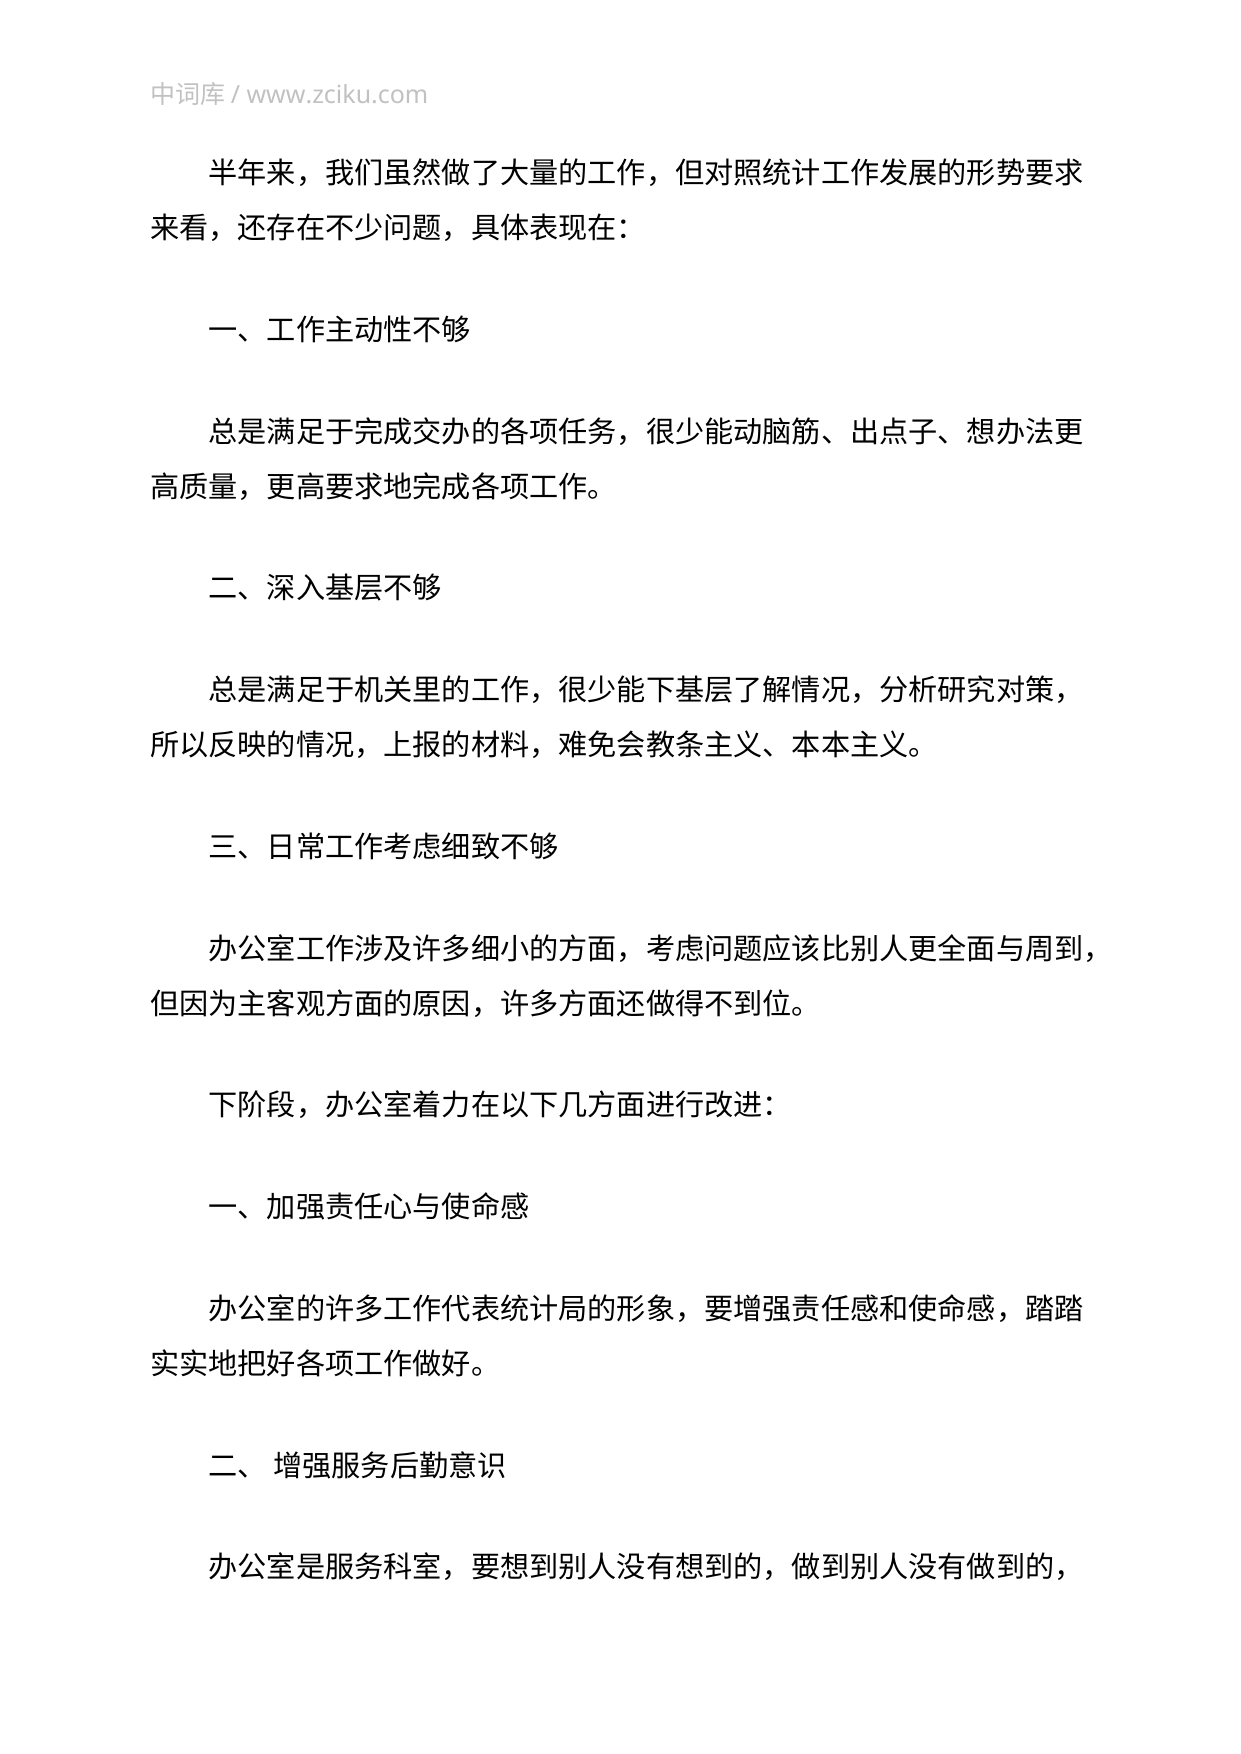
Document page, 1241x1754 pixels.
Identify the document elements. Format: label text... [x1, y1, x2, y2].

text 一、加强责任心与使命感 [150, 1184, 1090, 1226]
text 办公室工作涉及许多细小的方面，考虑问题应该比别人更全面与周到，但因为主客观方面的原因，许多方面还做得不到位。 [150, 925, 1090, 1022]
text 办公室的许多工作代表统计局的形象，要增强责任感和使命感，踏踏实实地把好各项工作做好。 [150, 1286, 1090, 1383]
text 半年来，我们虽然做了大量的工作，但对照统计工作发展的形势要求来看，还存在不少问题，具体表现在： [150, 150, 1090, 247]
text 二、深入基层不够 [150, 565, 1090, 607]
text 总是满足于机关里的工作，很少能下基层了解情况，分析研究对策，所以反映的情况，上报的材料，难免会教条主义、本本主义。 [150, 667, 1090, 764]
text 总是满足于完成交办的各项任务，很少能动脑筋、出点子、想办法更高质量，更高要求地完成各项工作。 [150, 408, 1090, 506]
text 下阶段，办公室着力在以下几方面进行改进： [150, 1082, 1090, 1124]
text 二、 增强服务后勤意识 [150, 1442, 1090, 1484]
text 一、工作主动性不够 [150, 307, 1090, 349]
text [150, 1544, 1090, 1586]
text 三、日常工作考虑细致不够 [150, 823, 1090, 866]
